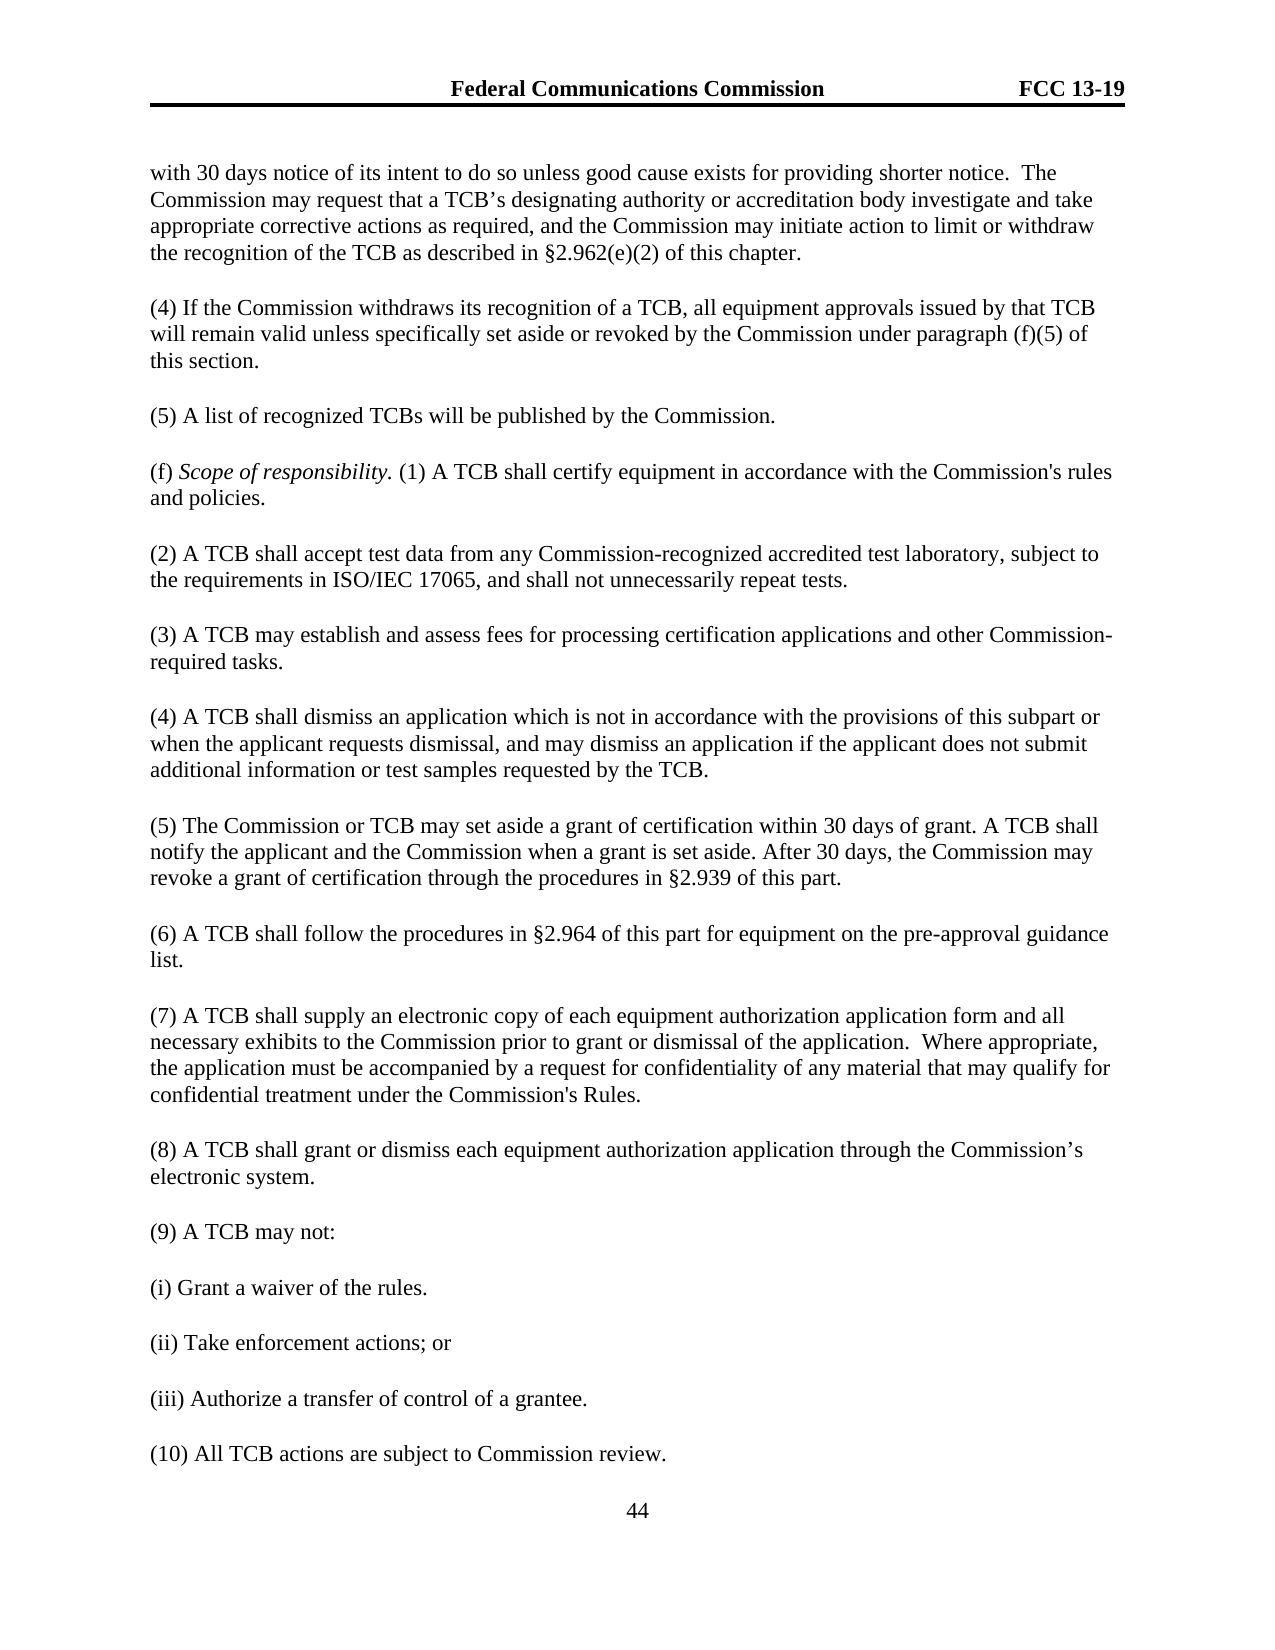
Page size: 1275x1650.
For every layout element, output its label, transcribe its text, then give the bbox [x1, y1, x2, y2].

text (4) If the Commission withdraws its recognition of a TCB, all equipment approvals issued by that TCB will remain valid unless specifically set aside or revoked by the Commission under paragraph (f)(5) of this section. [150, 294, 1125, 373]
text (6) A TCB shall follow the procedures in §2.964 of this part for equipment on the pre-approval guidance list. [150, 920, 1125, 973]
text (10) All TCB actions are subject to Commission review. [150, 1440, 1125, 1467]
text (3) A TCB may establish and assess fees for processing certification applications and other Commission-required tasks. [150, 622, 1125, 674]
text (9) A TCB may not: [150, 1218, 1125, 1244]
text (5) A list of recognized TCBs will be published by the Commission. [150, 402, 1125, 429]
text (iii) Authorize a transfer of control of a grantee. [150, 1385, 1125, 1411]
text (i) Grant a waiver of the rules. [150, 1274, 1125, 1300]
text (7) A TCB shall supply an electronic copy of each equipment authorization application form and all necessary exhibits to the Commission prior to grant or dismissal of the application. Where appropriate, the application must be accompanied by a request for confidentiality of any material that may qualify for confidential treatment under the Commission's Rules. [150, 1002, 1125, 1107]
text (8) A TCB shall grant or dismiss each equipment authorization application through the Commission’s electronic system. [150, 1136, 1125, 1189]
text (2) A TCB shall accept test data from any Commission-recognized accredited test laboratory, subject to the requirements in ISO/IEC 17065, and shall not unnecessarily repeat tests. [150, 540, 1125, 592]
text (5) The Commission or TCB may set aside a grant of certification within 30 days of grant. A TCB shall notify the applicant and the Commission when a grant is set aside. After 30 days, the Commission may revoke a grant of certification through the procedures in §2.939 of this part. [150, 812, 1125, 891]
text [150, 159, 1125, 265]
text (ii) Take enforcement actions; or [150, 1329, 1125, 1356]
text (4) A TCB shall dismiss an application which is not in accordance with the provisions of this subpart or when the applicant requests dismissal, and may dismiss an application if the applicant does not submit additional information or test samples requested by the TCB. [150, 703, 1125, 782]
text (f) Scope of responsibility. (1) A TCB shall certify equipment in accordance with the Commission's rules and policies. [150, 458, 1125, 511]
